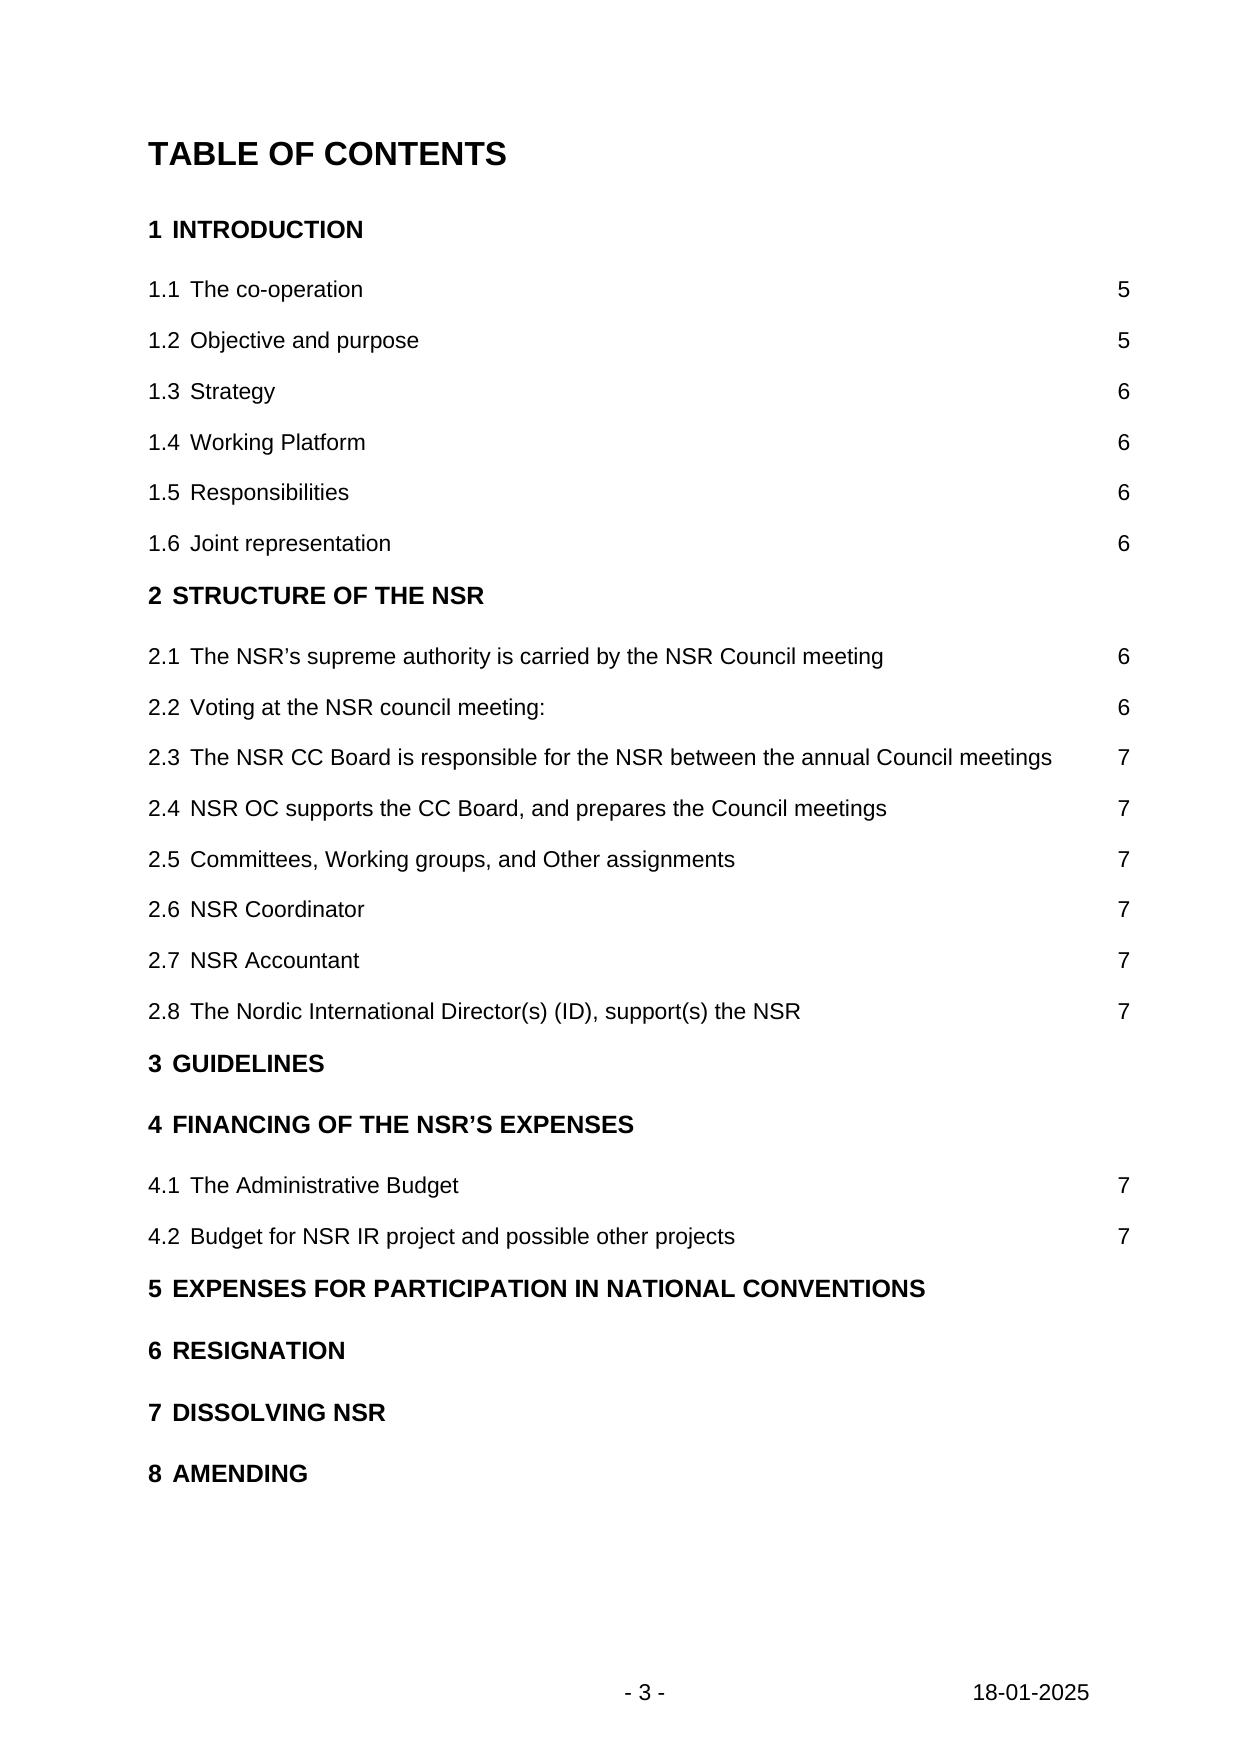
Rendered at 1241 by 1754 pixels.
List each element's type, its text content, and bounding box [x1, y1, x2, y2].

text TABLE OF CONTENTS [148, 134, 1136, 172]
